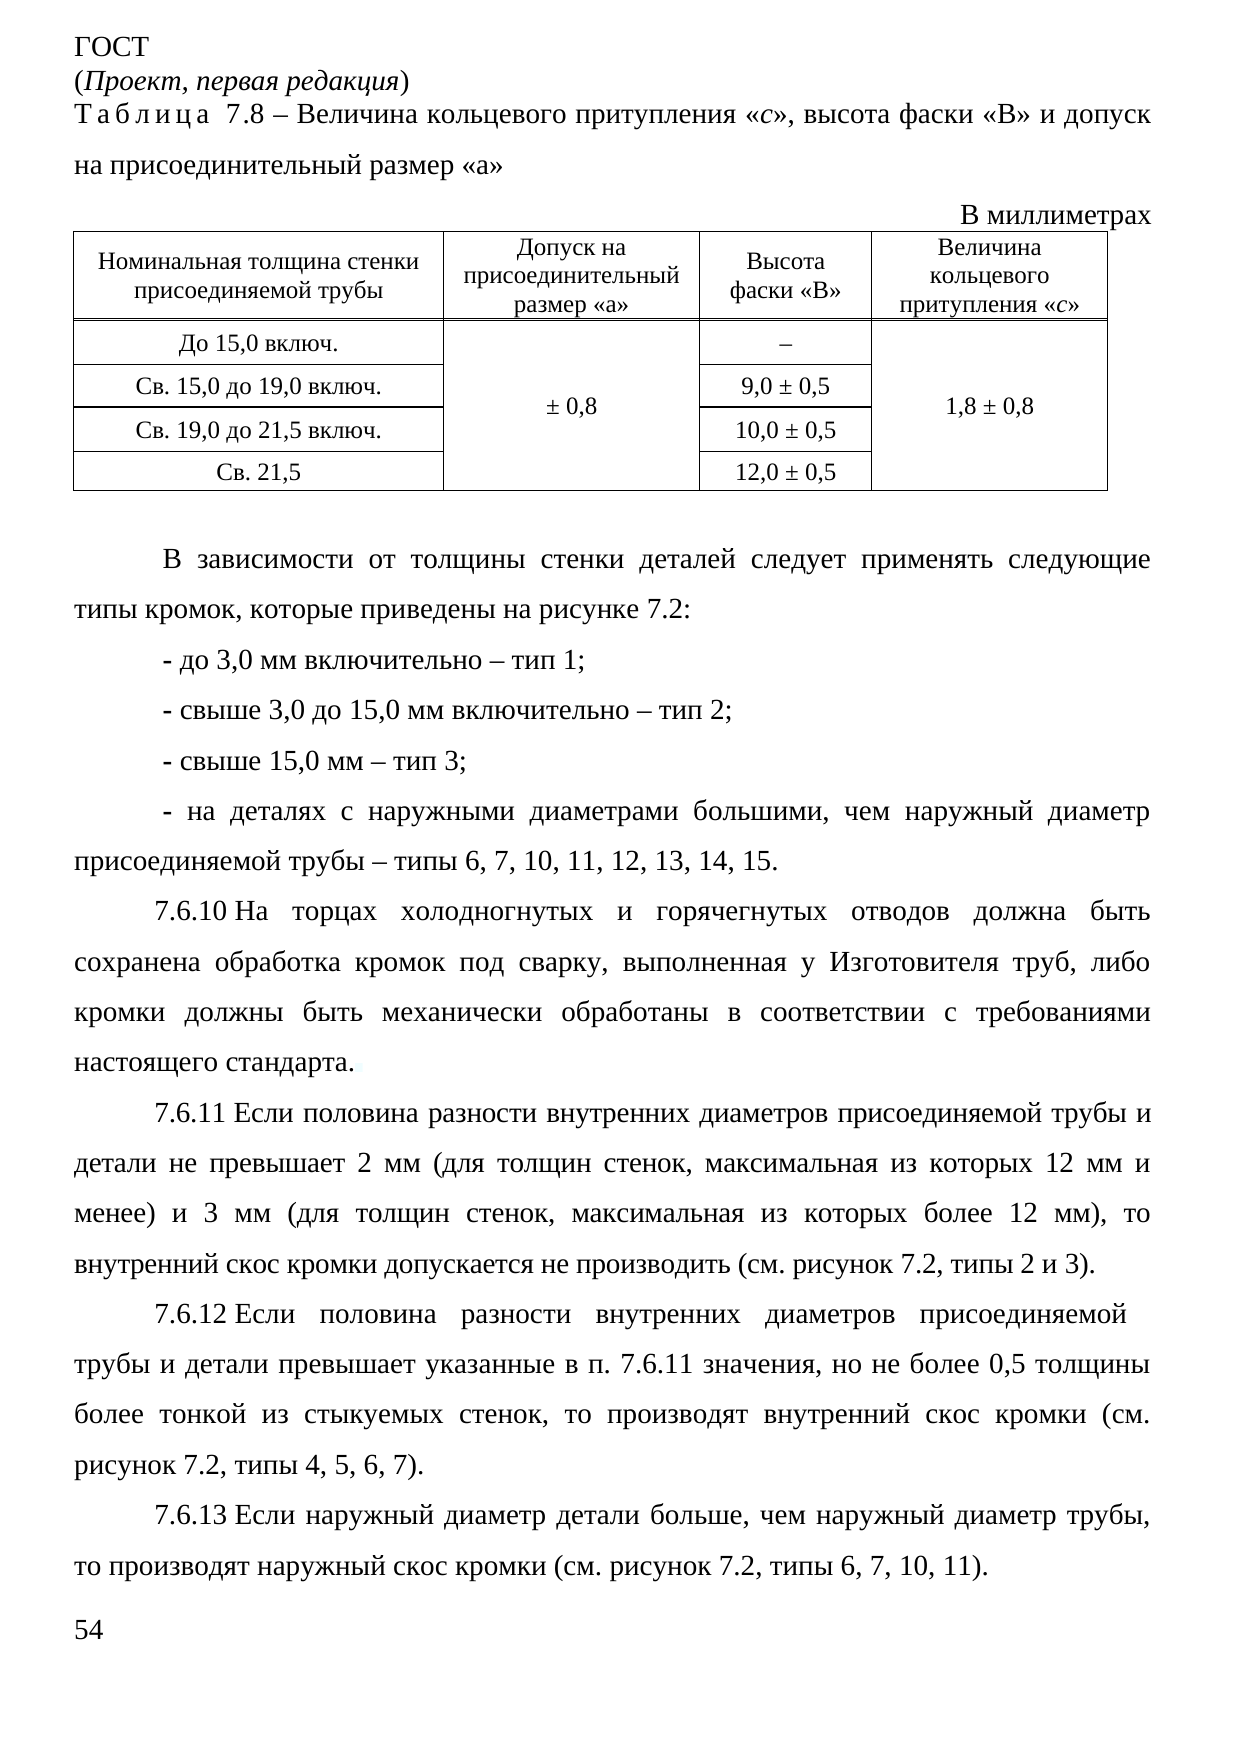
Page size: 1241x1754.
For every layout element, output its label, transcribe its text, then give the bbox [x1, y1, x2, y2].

table_cell 1,8 ± 0,8 [872, 321, 1107, 490]
table_header Величина кольцевого притупления «с» [872, 232, 1107, 318]
list 7.6.13 Если наружный диаметр детали больше, чем наружный диаметр трубы, то производят наружный скос кромки (см. рисунок 7.2, типы 6, 7, 10, 11). [74, 1497, 1152, 1581]
table_cell – [700, 321, 871, 364]
text - свыше 3,0 до 15,0 мм включительно – тип 2; [74, 692, 1152, 726]
table_cell Св. 21,5 [74, 452, 443, 490]
picture [355, 1063, 363, 1072]
list 7.6.11 Если половина разности внутренних диаметров присоединяемой трубы и детали не превышает 2 мм (для толщин стенок, максимальная из которых 12 мм и менее) и 3 мм (для толщин стенок, максимальная из которых более 12 мм), то внутренний скос кромки допускается не производить (см. рисунок 7.2, типы 2 и 3). [74, 1095, 1152, 1279]
list 7.6.10 На торцах холодногнутых и горячегнутых отводов должна быть сохранена обработка кромок под сварку, выполненная у Изготовителя труб, либо кромки должны быть механически обработаны в соответствии с требованиями настоящего стандарта. [74, 893, 1152, 1078]
table_cell 9,0 ± 0,5 [700, 365, 871, 406]
text Таблица 7.8 – Величина кольцевого притупления «с», высота фаски «В» и допуск на присоединительный размер «а» [74, 97, 1152, 181]
text В зависимости от толщины стенки деталей следует применять следующие типы кромок, которые приведены на рисунке 7.2: [74, 541, 1152, 625]
table_cell 12,0 ± 0,5 [700, 452, 871, 490]
table_header Высота фаски «В» [700, 232, 871, 318]
text - свыше 15,0 мм – тип 3; [74, 743, 1152, 776]
table_header Допуск на присоединительный размер «а» [444, 232, 699, 318]
text В миллиметрах [74, 197, 1152, 231]
list 7.6.12 Если половина разности внутренних диаметров присоединяемой трубы и детали превышает указанные в п. 7.6.11 значения, но не более 0,5 толщины более тонкой из стыкуемых стенок, то производят внутренний скос кромки (см. рисунок 7.2, типы 4, 5, 6, 7). [74, 1296, 1152, 1481]
table_header Номинальная толщина стенки присоединяемой трубы [74, 232, 443, 318]
table_cell До 15,0 включ. [74, 321, 443, 364]
table_cell Св. 15,0 до 19,0 включ. [74, 365, 443, 406]
table_cell Св. 19,0 до 21,5 включ. [74, 408, 443, 451]
table_cell 10,0 ± 0,5 [700, 408, 871, 451]
text - на деталях с наружными диаметрами большими, чем наружный диаметр присоединяемой трубы – типы 6, 7, 10, 11, 12, 13, 14, 15. [74, 793, 1152, 877]
text - до 3,0 мм включительно – тип 1; [74, 642, 1152, 676]
table_cell ± 0,8 [444, 321, 699, 490]
